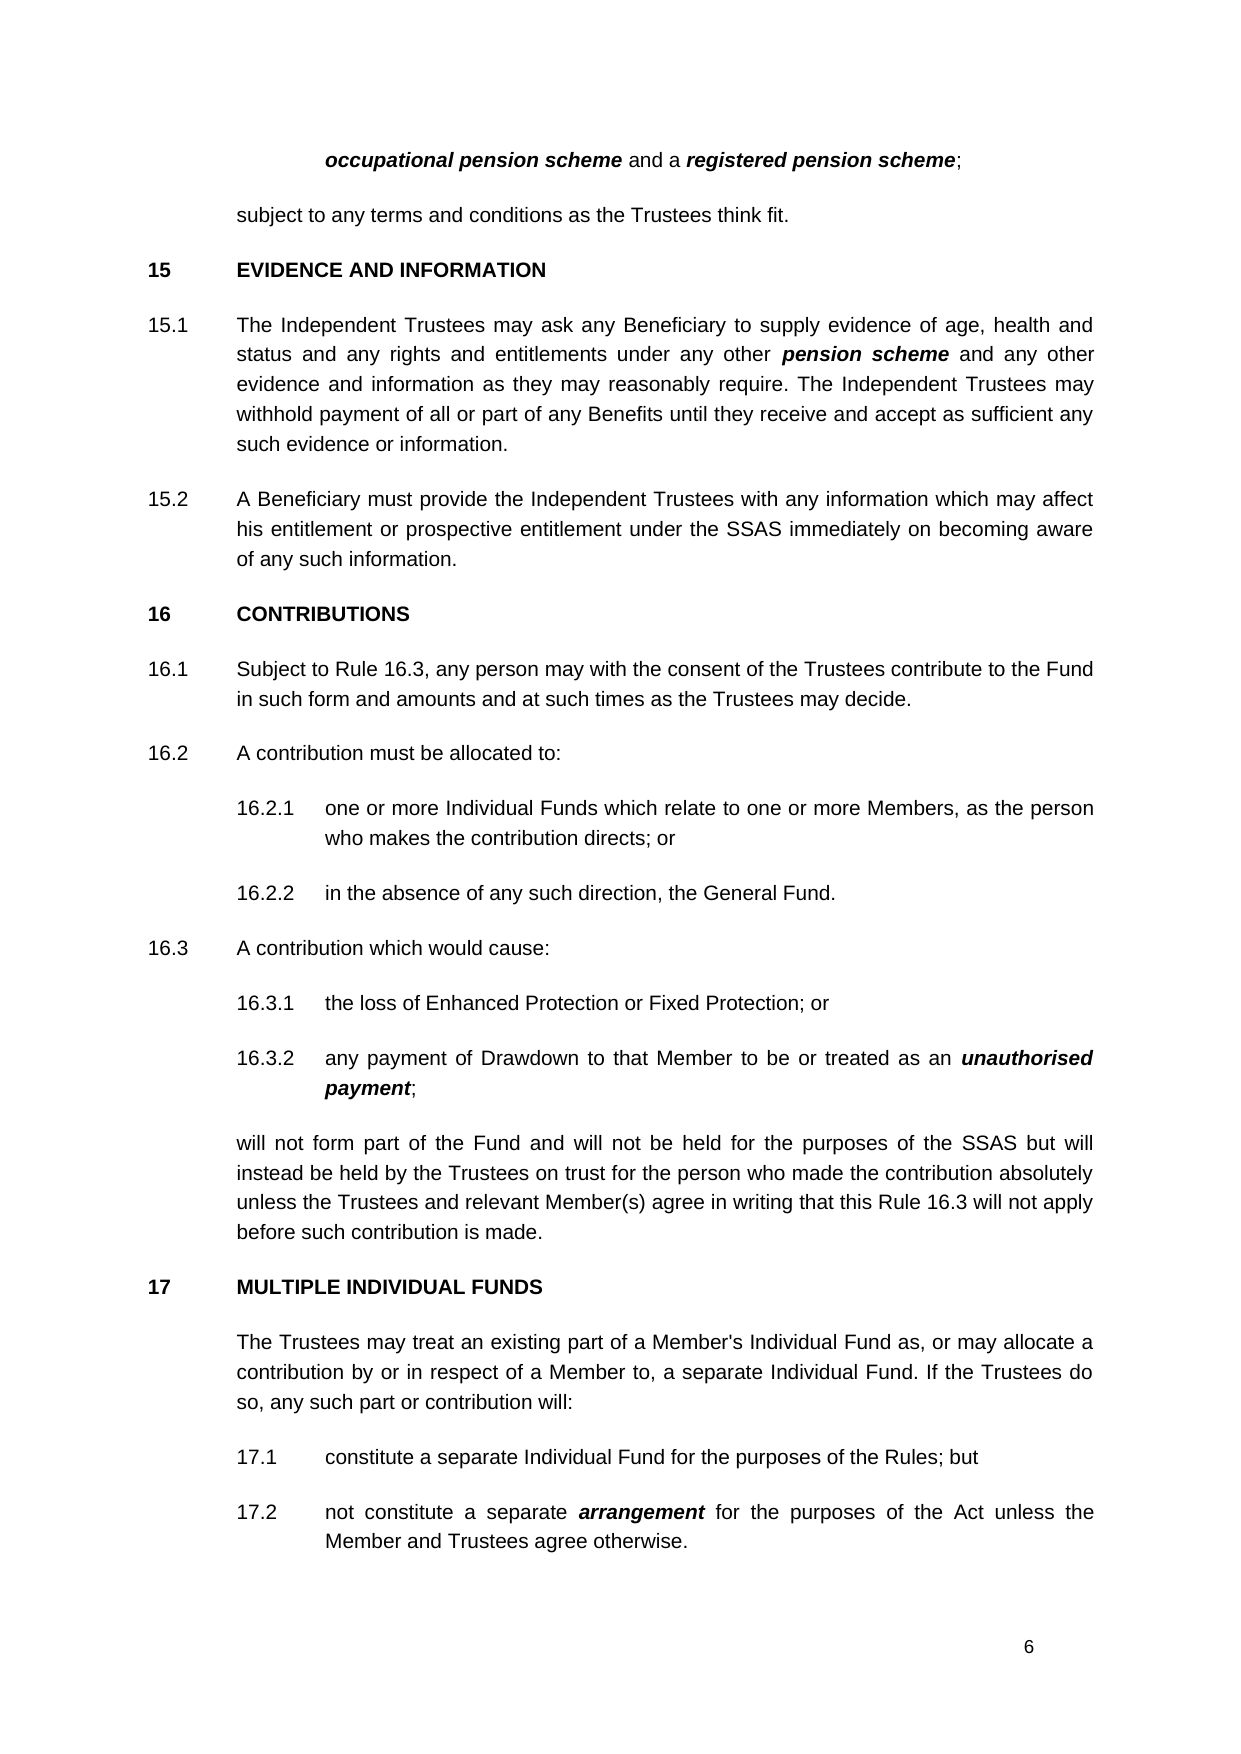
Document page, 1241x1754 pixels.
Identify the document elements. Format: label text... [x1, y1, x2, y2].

text not constitute a separate arrangement for the purposes of the Act unless the Member and Trustees agree otherwise. [236, 1499, 1095, 1553]
text CONTRIBUTIONS [148, 602, 1095, 626]
text Subject to Rule 16.3, any person may with the consent of the Trustees contribute to the Fund in such form and amounts and at such times as the Trustees may decide. [148, 656, 1095, 710]
text the loss of Enhanced Protection or Fixed Protection; or [236, 991, 1095, 1015]
text MULTIPLE INDIVIDUAL FUNDS [148, 1275, 1095, 1299]
text constitute a separate Individual Fund for the purposes of the Rules; but [236, 1444, 1095, 1468]
list The Trustees may treat an existing part of a Member's Individual Fund as, or may allocate a contribution by or in respect of a Member to, a separate Individual Fund. If the Trustees do so, any such part or contribution will: [236, 1330, 1095, 1414]
list subject to any terms and conditions as the Trustees think fit. [236, 203, 1095, 227]
text one or more Individual Funds which relate to one or more Members, as the person who makes the contribution directs; or [236, 796, 1095, 850]
text in the absence of any such direction, the General Fund. [236, 881, 1095, 905]
text The Independent Trustees may ask any Beneficiary to supply evidence of age, health and status and any rights and entitlements under any other pension scheme and any other evidence and information as they may reasonably require. The Independent Trustees may withhold payment of all or part of any Benefits until they receive and accept as sufficient any such evidence or information. [148, 312, 1095, 456]
text will not form part of the Fund and will not be held for the purposes of the SSAS but will instead be held by the Trustees on trust for the person who made the contribution absolutely unless the Trustees and relevant Member(s) agree in writing that this Rule 16.3 will not apply before such contribution is made. [236, 1130, 1095, 1244]
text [236, 148, 1095, 172]
text A Beneficiary must provide the Independent Trustees with any information which may affect his entitlement or prospective entitlement under the SSAS immediately on becoming aware of any such information. [148, 487, 1095, 571]
text any payment of Drawdown to that Member to be or treated as an unauthorised payment; [236, 1046, 1095, 1099]
text EVIDENCE AND INFORMATION [148, 257, 1095, 281]
text A contribution must be allocated to: [148, 741, 1095, 765]
text A contribution which would cause: [148, 936, 1095, 960]
